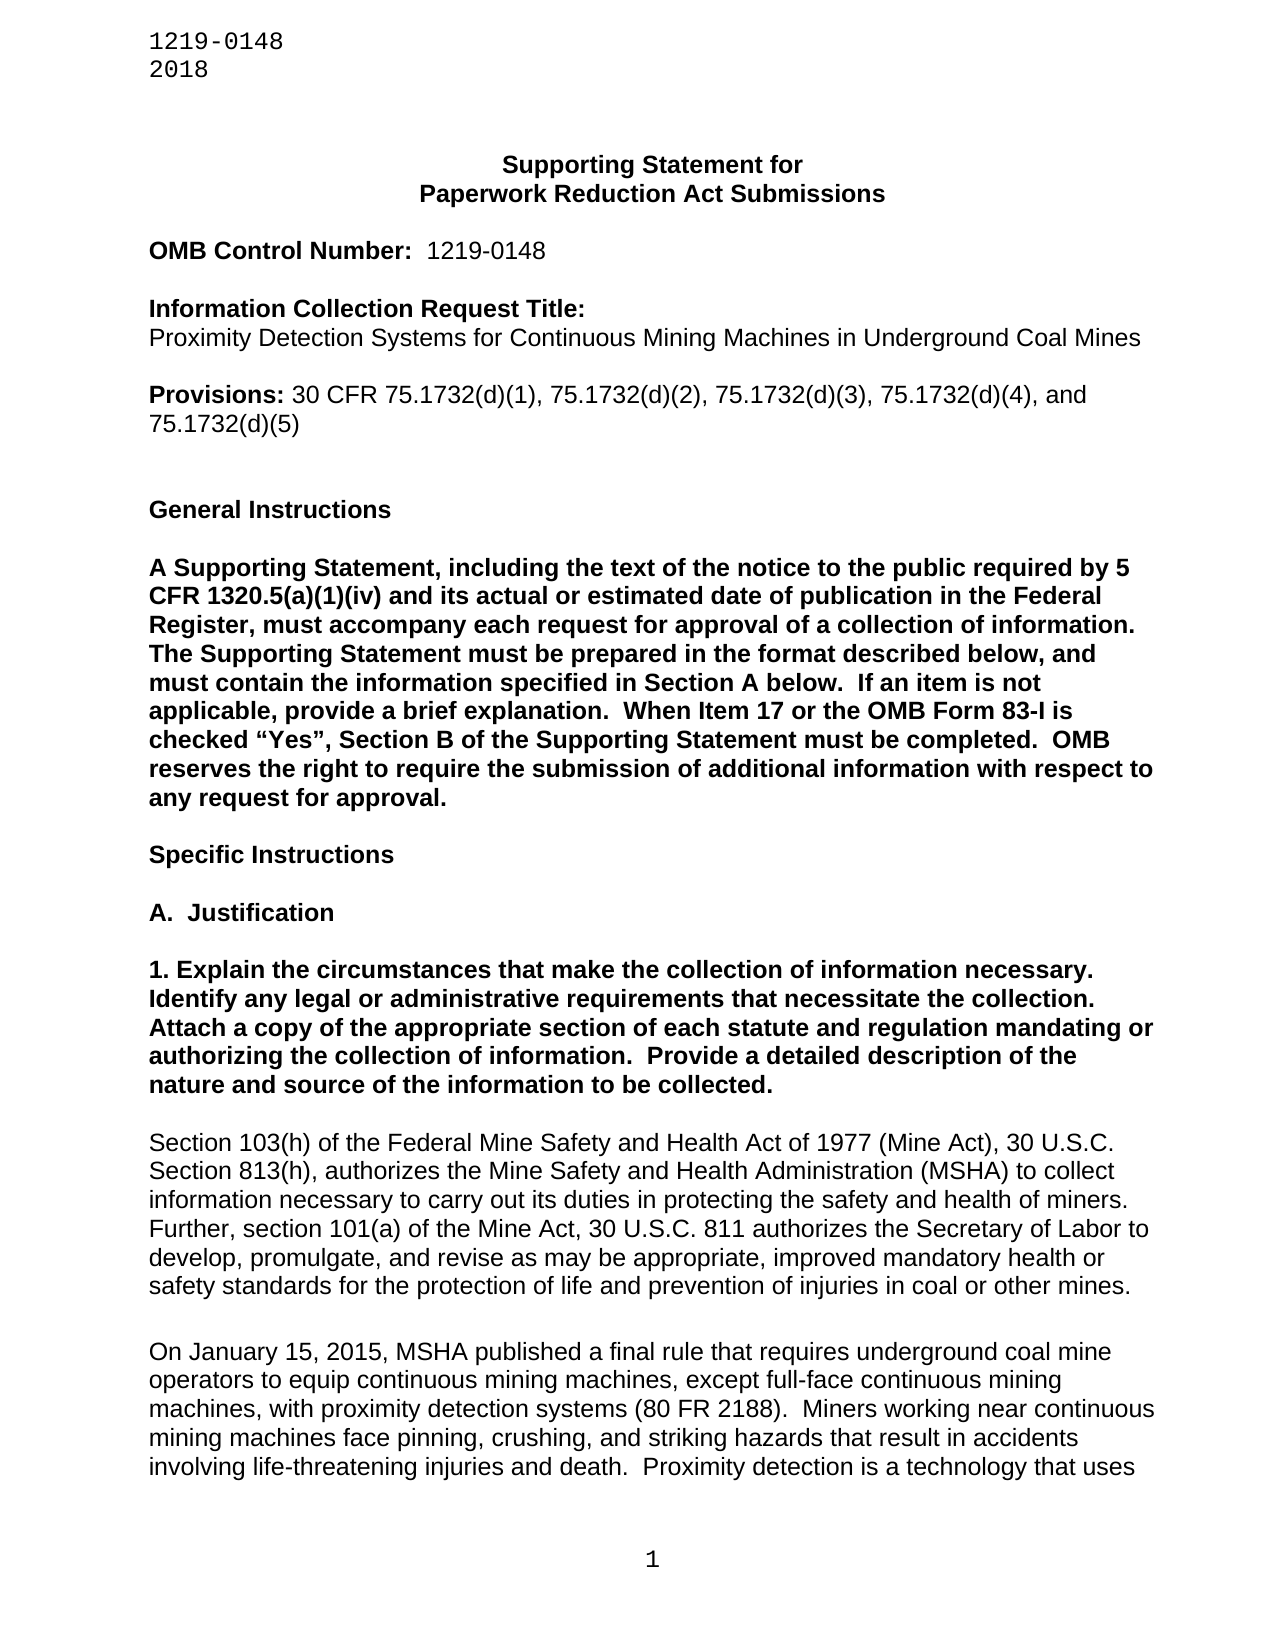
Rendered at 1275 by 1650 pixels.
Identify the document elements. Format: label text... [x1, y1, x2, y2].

text Section 103(h) of the Federal Mine Safety and Health Act of 1977 (Mine Act), 30 U.S.C. Section 813(h), authorizes the Mine Safety and Health Administration (MSHA) to collect information necessary to carry out its duties in protecting the safety and health of miners. Further, section 101(a) of the Mine Act, 30 U.S.C. 811 authorizes the Secretary of Labor to develop, promulgate, and revise as may be appropriate, improved mandatory health or safety standards for the protection of life and prevention of injuries in coal or other mines. [148, 1127, 1156, 1300]
text Paperwork Reduction Act Submissions [148, 179, 1156, 207]
text Supporting Statement for [148, 150, 1156, 179]
text General Instructions [148, 495, 1156, 524]
text Proximity Detection Systems for Continuous Mining Machines in Underground Coal Mines [148, 322, 1156, 351]
text 1. Explain the circumstances that make the collection of information necessary. Identify any legal or administrative requirements that necessitate the collection. Attach a copy of the appropriate section of each statute and regulation mandating or authorizing the collection of information. Provide a detailed description of the nature and source of the information to be collected. [148, 955, 1156, 1099]
text A Supporting Statement, including the text of the notice to the public required by 5 CFR 1320.5(a)(1)(iv) and its actual or estimated date of publication in the Federal Register, must accompany each request for approval of a collection of information. The Supporting Statement must be prepared in the format described below, and must contain the information specified in Section A below. If an item is not applicable, provide a brief explanation. When Item 17 or the OMB Form 83-I is checked “Yes”, Section B of the Supporting Statement must be completed. OMB reserves the right to require the submission of additional information with respect to any request for approval. [148, 552, 1156, 811]
text Specific Instructions [148, 840, 1156, 869]
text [148, 1337, 1156, 1480]
text A. Justification [148, 897, 1156, 926]
text OMB Control Number: 1219-0148 [148, 236, 1156, 265]
text Provisions: 30 CFR 75.1732(d)(1), 75.1732(d)(2), 75.1732(d)(3), 75.1732(d)(4), and 75.1732(d)(5) [148, 380, 1156, 437]
text Information Collection Request Title: [148, 294, 1156, 322]
